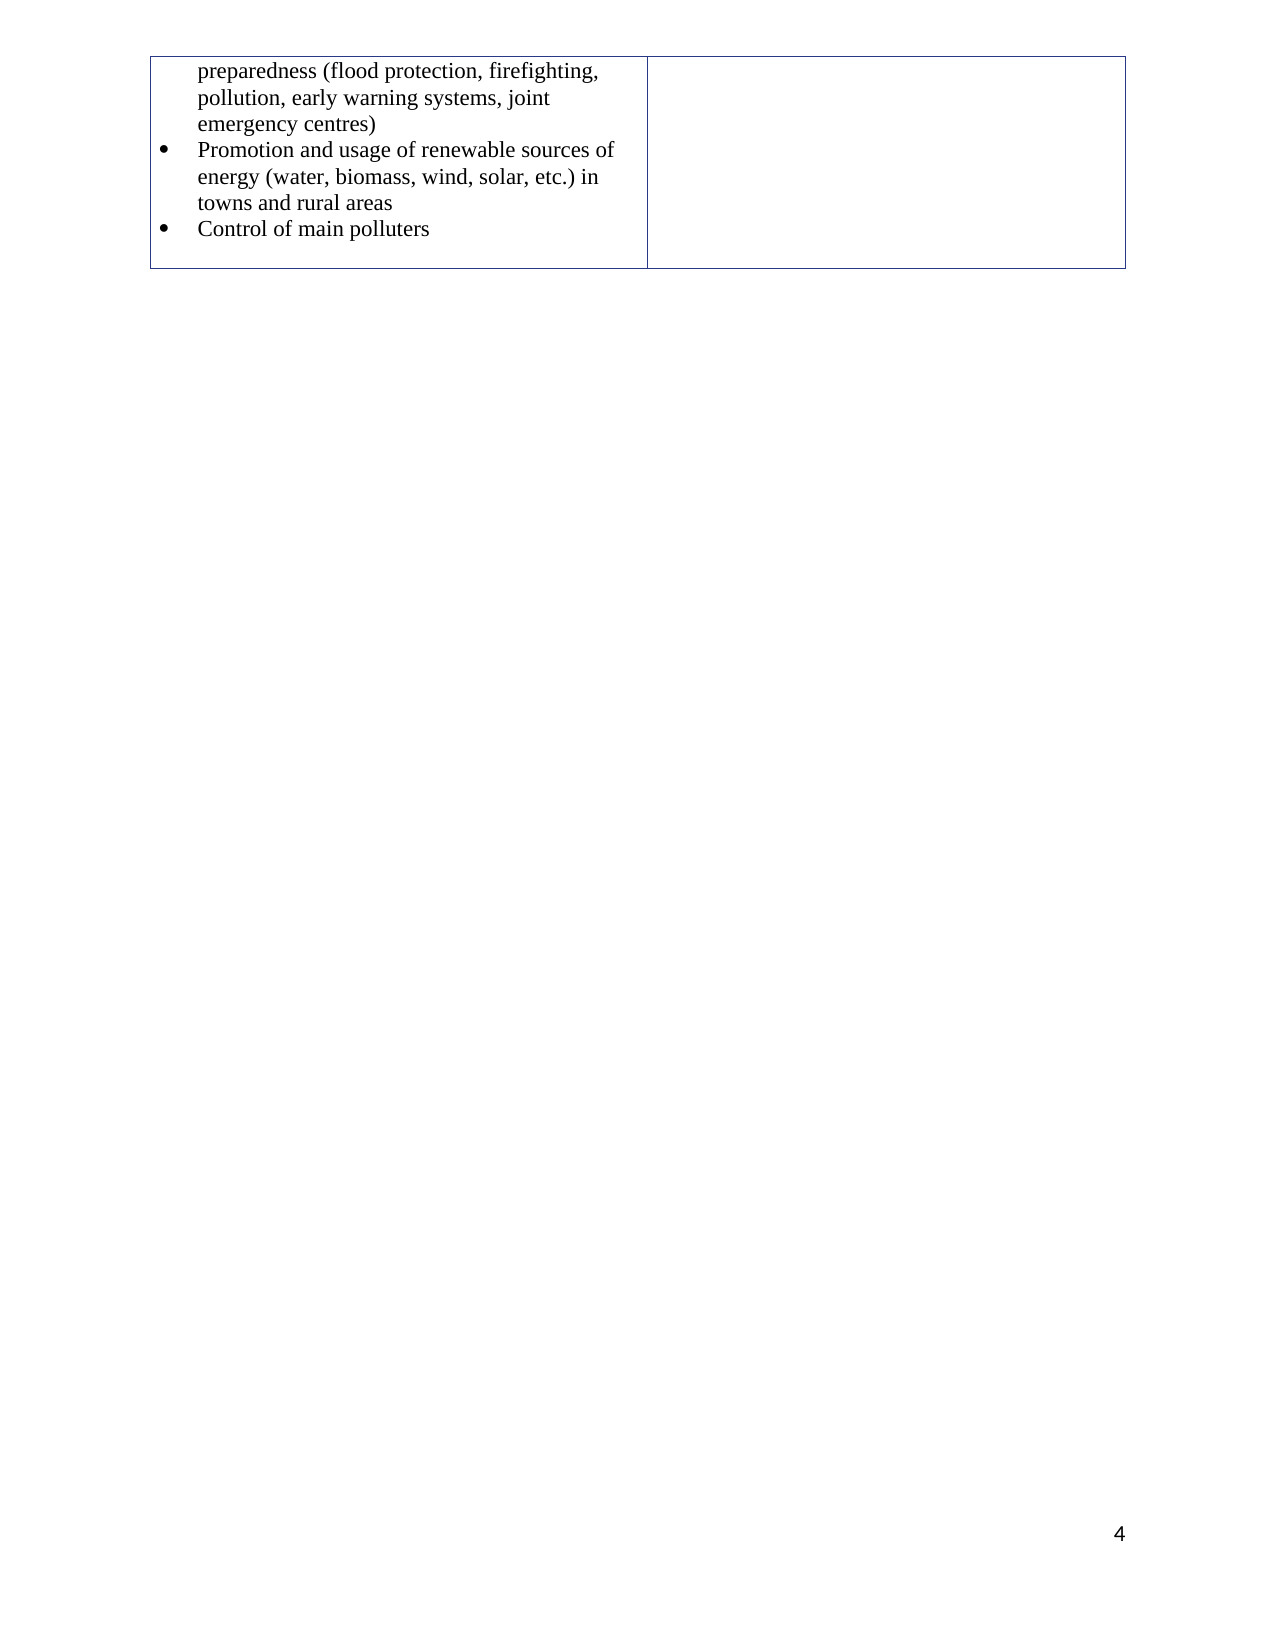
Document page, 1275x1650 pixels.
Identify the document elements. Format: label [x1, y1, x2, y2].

table_cell [648, 57, 1125, 268]
table_cell [151, 57, 647, 268]
